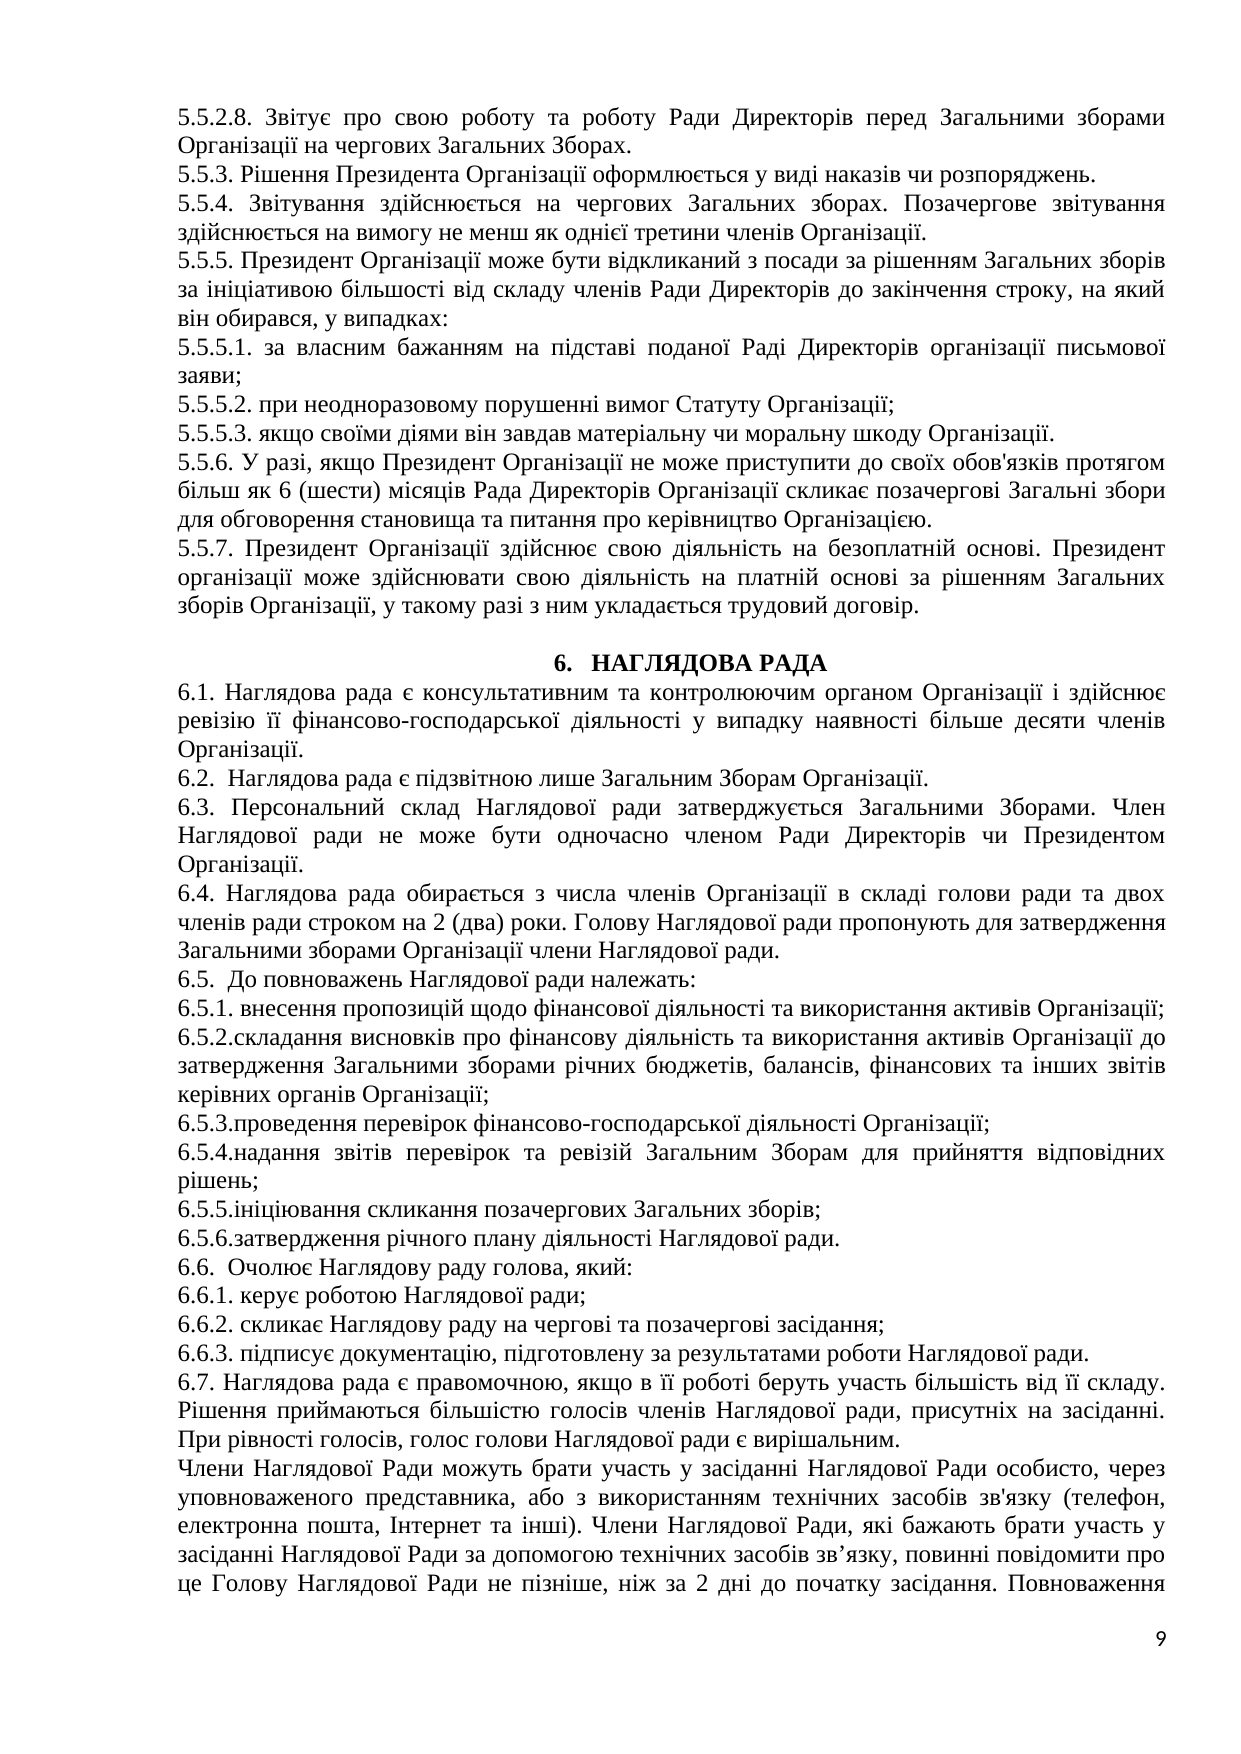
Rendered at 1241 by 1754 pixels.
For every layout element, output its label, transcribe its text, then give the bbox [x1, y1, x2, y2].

text 6.5.4.надання звітів перевірок та ревізій Загальним Зборам для прийняття відповідних рішень; [177, 1137, 1167, 1194]
text 5.5.5. Президент Організації може бути відкликаний з посади за рішенням Загальних зборів за ініціативою більшості від складу членів Ради Директорів до закінчення строку, на який він обирався, у випадках: [177, 246, 1167, 332]
text 6.5.6.затвердження річного плану діяльності Наглядової ради. [177, 1223, 1167, 1252]
text 5.5.5.2. при неодноразовому порушенні вимог Статуту Організації; [177, 389, 1167, 418]
text 6.6. Очолює Наглядову раду голова, який: [177, 1252, 1167, 1281]
text 5.5.7. Президент Організації здійснює свою діяльність на безоплатній основі. Президент організації може здійснювати свою діяльність на платній основі за рішенням Загальних зборів Організації, у такому разі з ним укладається трудовий договір. [177, 533, 1167, 619]
text 5.5.6. У разі, якщо Президент Організації не може приступити до своїх обов'язків протягом більш як 6 (шести) місяців Рада Директорів Організації скликає позачергові Загальні збори для обговорення становища та питання про керівництво Організацією. [177, 447, 1167, 533]
text 6.5. До повноважень Наглядової ради належать: [177, 964, 1167, 993]
text 6.5.3.проведення перевірок фінансово-господарської діяльності Організації; [177, 1108, 1167, 1137]
list НАГЛЯДОВА РАДА [215, 648, 1167, 677]
text 5.5.5.3. якщо своїми діями він завдав матеріальну чи моральну шкоду Організації. [177, 418, 1167, 447]
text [177, 1453, 1167, 1597]
text 6.5.2.складання висновків про фінансову діяльність та використання активів Організації до затвердження Загальними зборами річних бюджетів, балансів, фінансових та інших звітів керівних органів Організації; [177, 1022, 1167, 1108]
text 6.6.2. скликає Наглядову раду на чергові та позачергові засідання; [177, 1309, 1167, 1338]
text 6.7. Наглядова рада є правомочною, якщо в її роботі беруть участь більшість від її складу. Рішення приймаються більшістю голосів членів Наглядової ради, присутніх на засіданні. При рівності голосів, голос голови Наглядової ради є вирішальним. [177, 1367, 1167, 1453]
text 6.5.5.ініціювання скликання позачергових Загальних зборів; [177, 1194, 1167, 1223]
text 6.5.1. внесення пропозицій щодо фінансової діяльності та використання активів Організації; [177, 993, 1167, 1022]
text 6.4. Наглядова рада обирається з числа членів Організації в складі голови ради та двох членів ради строком на 2 (два) роки. Голову Наглядової ради пропонують для затвердження Загальними зборами Організації члени Наглядової ради. [177, 878, 1167, 964]
text 6.3. Персональний склад Наглядової ради затверджується Загальними Зборами. Член Наглядової ради не може бути одночасно членом Ради Директорів чи Президентом Організації. [177, 792, 1167, 878]
text 5.5.3. Рішення Президента Організації оформлюється у виді наказів чи розпоряджень. [177, 159, 1167, 188]
text 6.1. Наглядова рада є консультативним та контролюючим органом Організації і здійснює ревізію її фінансово-господарської діяльності у випадку наявності більше десяти членів Організації. [177, 677, 1167, 763]
text 6.6.1. керує роботою Наглядової ради; [177, 1281, 1167, 1309]
text 5.5.5.1. за власним бажанням на підставі поданої Раді Директорів організації письмової заяви; [177, 332, 1167, 389]
text 5.5.4. Звітування здійснюється на чергових Загальних зборах. Позачергове звітування здійснюється на вимогу не менш як однієї третини членів Організації. [177, 188, 1167, 246]
text 6.2. Наглядова рада є підзвітною лише Загальним Зборам Організації. [177, 763, 1167, 792]
text 5.5.2.8. Звітує про свою роботу та роботу Ради Директорів перед Загальними зборами Організації на чергових Загальних Зборах. [177, 102, 1167, 159]
text 6.6.3. підписує документацію, підготовлену за результатами роботи Наглядової ради. [177, 1338, 1167, 1367]
